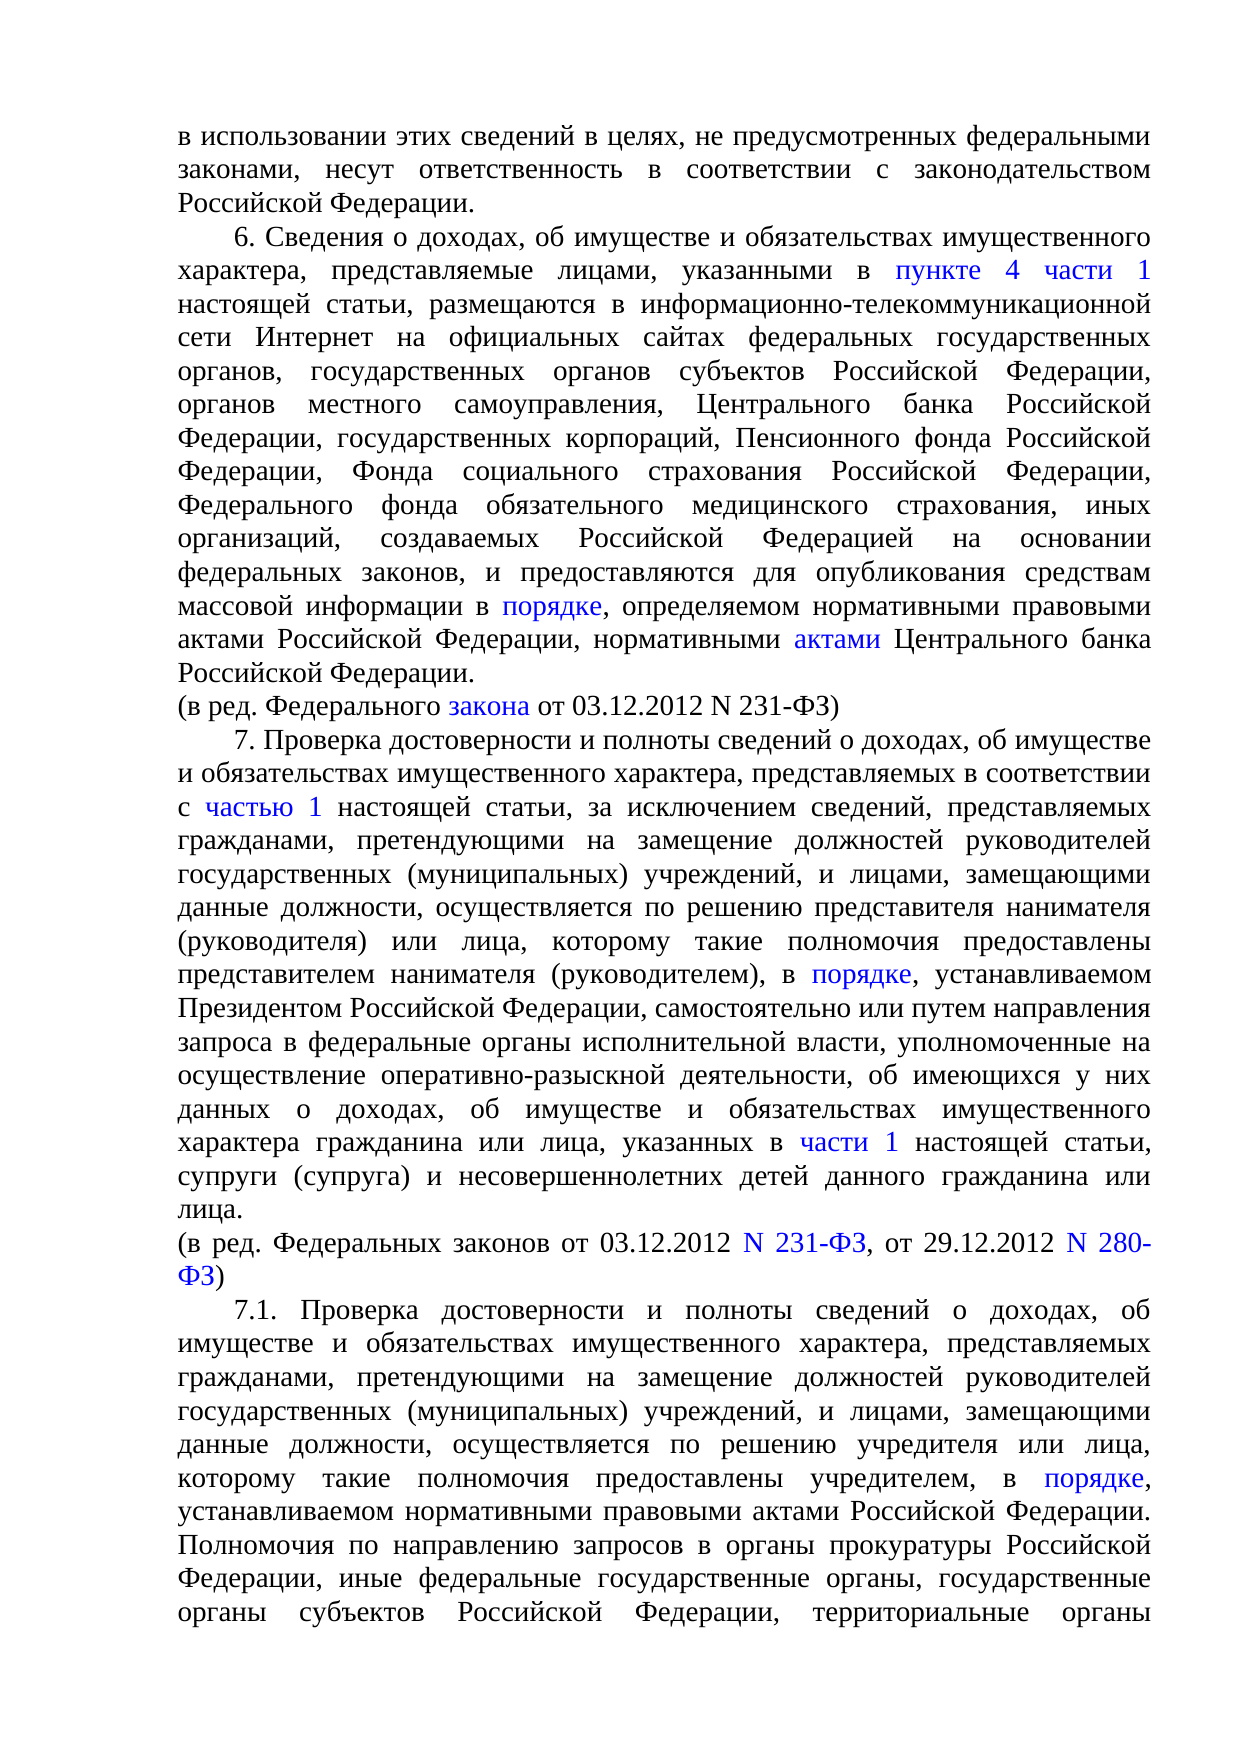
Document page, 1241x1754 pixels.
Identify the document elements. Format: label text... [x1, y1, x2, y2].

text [177, 1292, 1152, 1627]
text (в ред. Федеральных законов от 03.12.2012 N 231-ФЗ, от 29.12.2012 N 280-ФЗ) [177, 1225, 1152, 1292]
text 6. Сведения о доходах, об имуществе и обязательствах имущественного характера, представляемые лицами, указанными в пункте 4 части 1 настоящей статьи, размещаются в информационно-телекоммуникационной сети Интернет на официальных сайтах федеральных государственных органов, государственных органов субъектов Российской Федерации, органов местного самоуправления, Центрального банка Российской Федерации, государственных корпораций, Пенсионного фонда Российской Федерации, Фонда социального страхования Российской Федерации, Федерального фонда обязательного медицинского страхования, иных организаций, создаваемых Российской Федерацией на основании федеральных законов, и предоставляются для опубликования средствам массовой информации в порядке, определяемом нормативными правовыми актами Российской Федерации, нормативными актами Центрального банка Российской Федерации. [177, 219, 1152, 688]
text 7. Проверка достоверности и полноты сведений о доходах, об имуществе и обязательствах имущественного характера, представляемых в соответствии с частью 1 настоящей статьи, за исключением сведений, представляемых гражданами, претендующими на замещение должностей руководителей государственных (муниципальных) учреждений, и лицами, замещающими данные должности, осуществляется по решению представителя нанимателя (руководителя) или лица, которому такие полномочия предоставлены представителем нанимателя (руководителем), в порядке, устанавливаемом Президентом Российской Федерации, самостоятельно или путем направления запроса в федеральные органы исполнительной власти, уполномоченные на осуществление оперативно-разыскной деятельности, об имеющихся у них данных о доходах, об имуществе и обязательствах имущественного характера гражданина или лица, указанных в части 1 настоящей статьи, супруги (супруга) и несовершеннолетних детей данного гражданина или лица. [177, 722, 1152, 1225]
text (в ред. Федерального закона от 03.12.2012 N 231-ФЗ) [177, 688, 1152, 722]
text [177, 118, 1152, 219]
